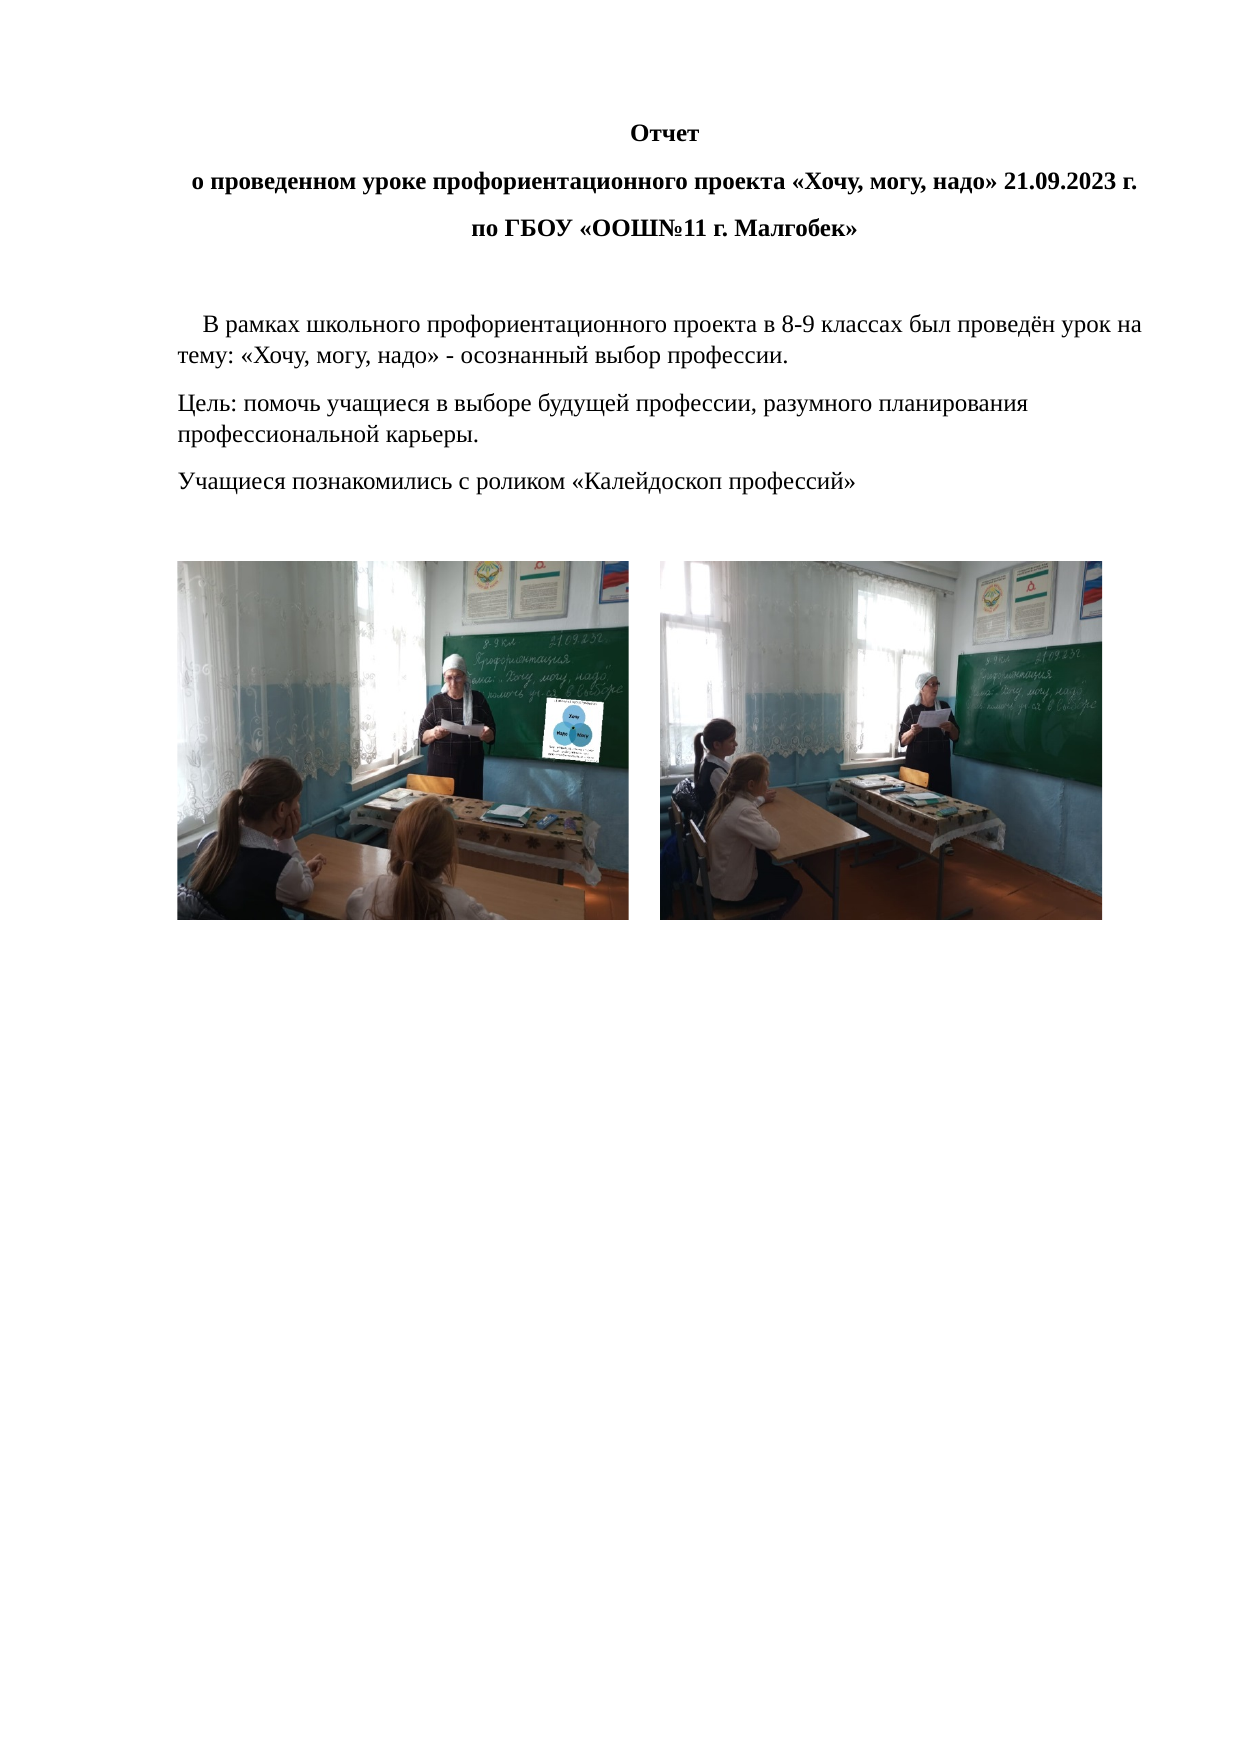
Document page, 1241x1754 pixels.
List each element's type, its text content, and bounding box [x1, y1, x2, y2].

picture [660, 561, 1103, 920]
text Цель: помочь учащиеся в выборе будущей профессии, разумного планирования профессиональной карьеры. [177, 388, 1152, 447]
text о проведенном уроке профориентационного проекта «Хочу, могу, надо» 21.09.2023 г. [177, 166, 1152, 194]
text Учащиеся познакомились с роликом «Калейдоскоп профессий» [177, 466, 1152, 495]
text по ГБОУ «ООШ№11 г. Малгобек» [177, 213, 1152, 242]
text Отчет [177, 118, 1152, 147]
text В рамках школьного профориентационного проекта в 8-9 классах был проведён урок на тему: «Хочу, могу, надо» - осознанный выбор профессии. [177, 309, 1152, 369]
picture [177, 561, 629, 920]
